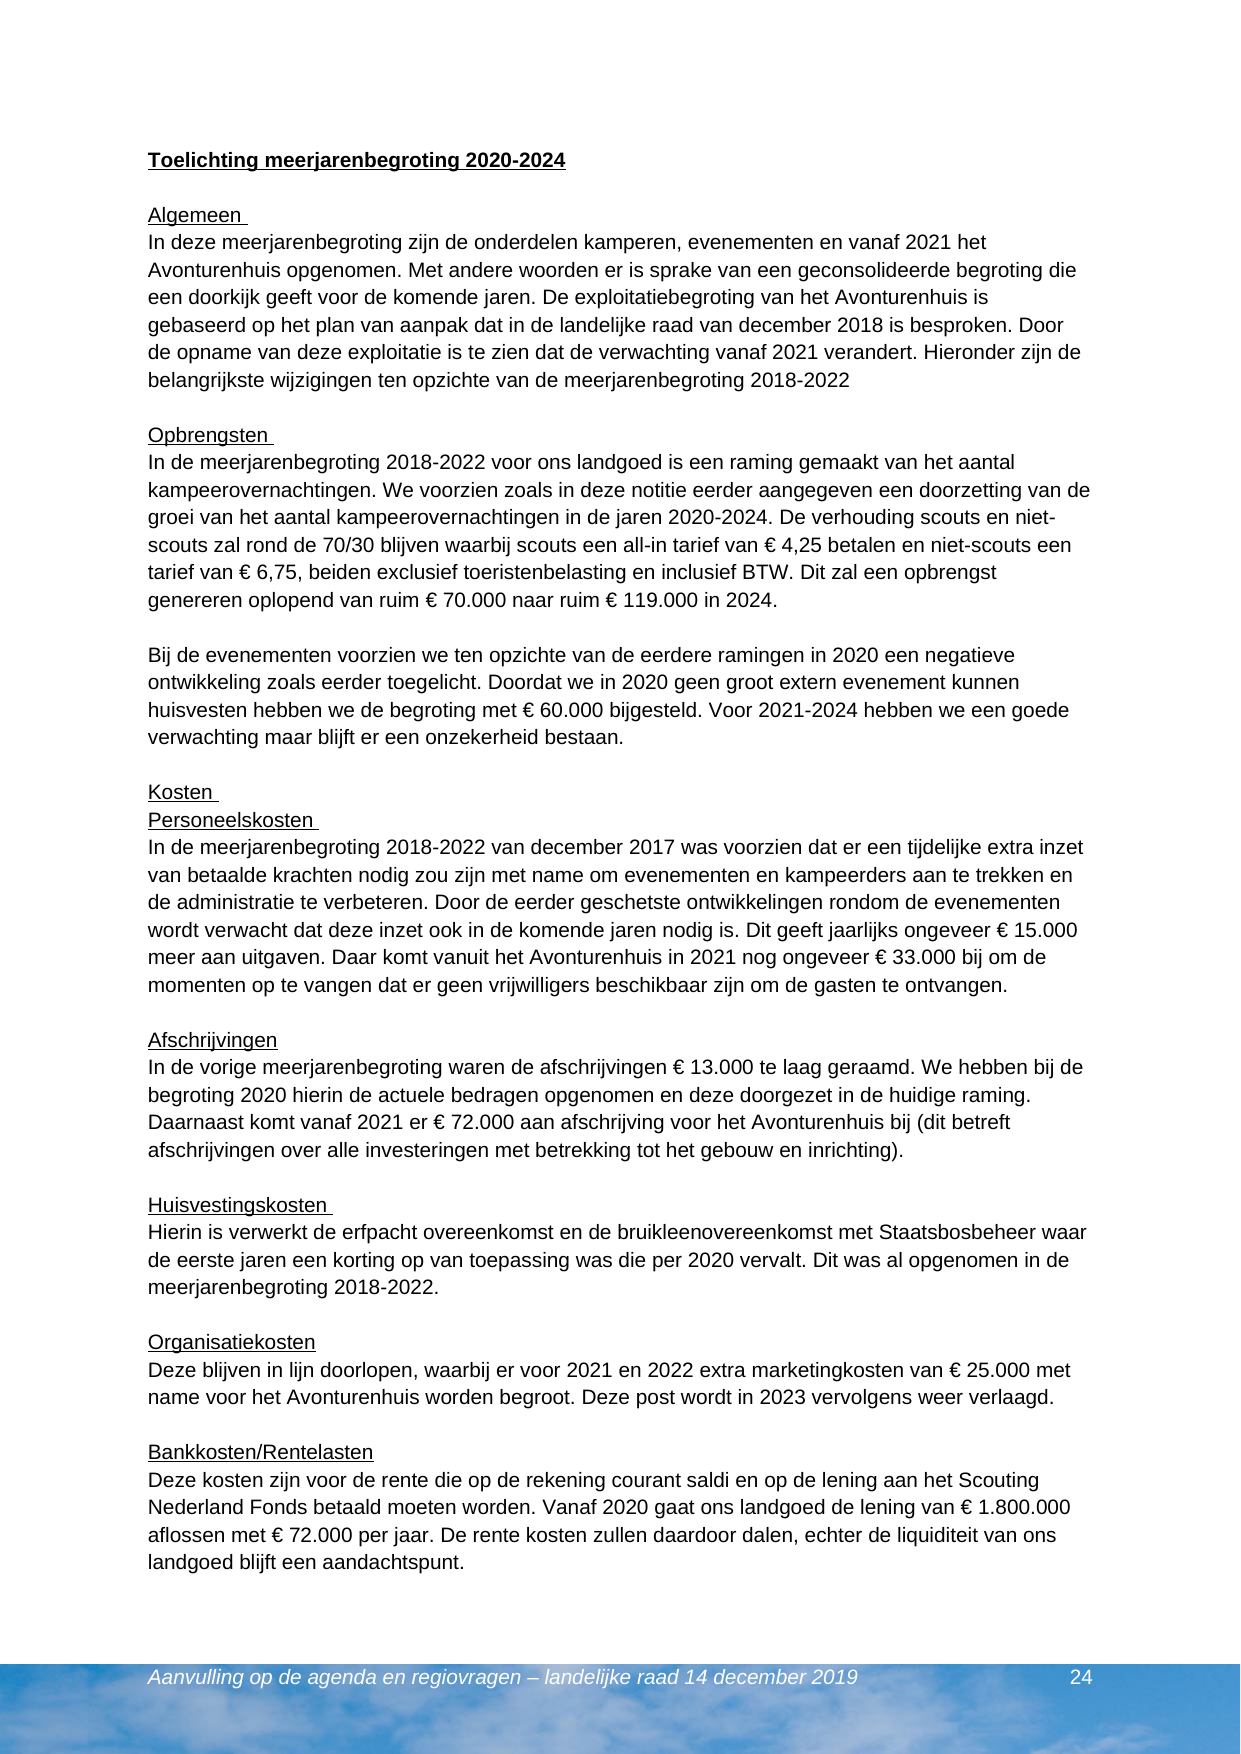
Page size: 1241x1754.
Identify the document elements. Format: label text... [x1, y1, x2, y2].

text Deze blijven in lijn doorlopen, waarbij er voor 2021 en 2022 extra marketingkosten van € 25.000 met name voor het Avonturenhuis worden begroot. Deze post wordt in 2023 vervolgens weer verlaagd. [148, 1358, 1093, 1409]
text In deze meerjarenbegroting zijn de onderdelen kamperen, evenementen en vanaf 2021 het Avonturenhuis opgenomen. Met andere woorden er is sprake van een geconsolideerde begroting die een doorkijk geeft voor de komende jaren. De exploitatiebegroting van het Avonturenhuis is gebaseerd op het plan van aanpak dat in de landelijke raad van december 2018 is besproken. Door de opname van deze exploitatie is te zien dat de verwachting vanaf 2021 verandert. Hieronder zijn de belangrijkste wijzigingen ten opzichte van de meerjarenbegroting 2018-2022 [148, 230, 1093, 392]
text Personeelskosten [148, 808, 1093, 832]
text Deze kosten zijn voor de rente die op de rekening courant saldi en op de lening aan het Scouting Nederland Fonds betaald moeten worden. Vanaf 2020 gaat ons landgoed de lening van € 1.800.000 aflossen met € 72.000 per jaar. De rente kosten zullen daardoor dalen, echter de liquiditeit van ons landgoed blijft een aandachtspunt. [148, 1468, 1093, 1574]
text Opbrengsten [148, 423, 1093, 447]
text Toelichting meerjarenbegroting 2020-2024 [148, 148, 1093, 172]
text Algemeen [148, 203, 1093, 227]
text Organisatiekosten [148, 1330, 1093, 1354]
text Hierin is verwerkt de erfpacht overeenkomst en de bruikleenovereenkomst met Staatsbosbeheer waar de eerste jaren een korting op van toepassing was die per 2020 vervalt. Dit was al opgenomen in de meerjarenbegroting 2018-2022. [148, 1220, 1093, 1299]
text Bij de evenementen voorzien we ten opzichte van de eerdere ramingen in 2020 een negatieve ontwikkeling zoals eerder toegelicht. Doordat we in 2020 geen groot extern evenement kunnen huisvesten hebben we de begroting met € 60.000 bijgesteld. Voor 2021-2024 hebben we een goede verwachting maar blijft er een onzekerheid bestaan. [148, 643, 1093, 749]
text Bankkosten/Rentelasten [148, 1440, 1093, 1464]
text Kosten [148, 780, 1093, 804]
text In de meerjarenbegroting 2018-2022 voor ons landgoed is een raming gemaakt van het aantal kampeerovernachtingen. We voorzien zoals in deze notitie eerder aangegeven een doorzetting van de groei van het aantal kampeerovernachtingen in de jaren 2020-2024. De verhouding scouts en niet-scouts zal rond de 70/30 blijven waarbij scouts een all-in tarief van € 4,25 betalen en niet-scouts een tarief van € 6,75, beiden exclusief toeristenbelasting en inclusief BTW. Dit zal een opbrengst genereren oplopend van ruim € 70.000 naar ruim € 119.000 in 2024. [148, 450, 1093, 612]
picture [0, 1664, 1241, 1754]
text Afschrijvingen [148, 1028, 1093, 1052]
text In de vorige meerjarenbegroting waren de afschrijvingen € 13.000 te laag geraamd. We hebben bij de begroting 2020 hierin de actuele bedragen opgenomen en deze doorgezet in de huidige raming. Daarnaast komt vanaf 2021 er € 72.000 aan afschrijving voor het Avonturenhuis bij (dit betreft afschrijvingen over alle investeringen met betrekking tot het gebouw en inrichting). [148, 1055, 1093, 1162]
text In de meerjarenbegroting 2018-2022 van december 2017 was voorzien dat er een tijdelijke extra inzet van betaalde krachten nodig zou zijn met name om evenementen en kampeerders aan te trekken en de administratie te verbeteren. Door de eerder geschetste ontwikkelingen rondom de evenementen wordt verwacht dat deze inzet ook in de komende jaren nodig is. Dit geeft jaarlijks ongeveer € 15.000 meer aan uitgaven. Daar komt vanuit het Avonturenhuis in 2021 nog ongeveer € 33.000 bij om de momenten op te vangen dat er geen vrijwilligers beschikbaar zijn om de gasten te ontvangen. [148, 835, 1093, 997]
text Huisvestingskosten [148, 1193, 1093, 1217]
